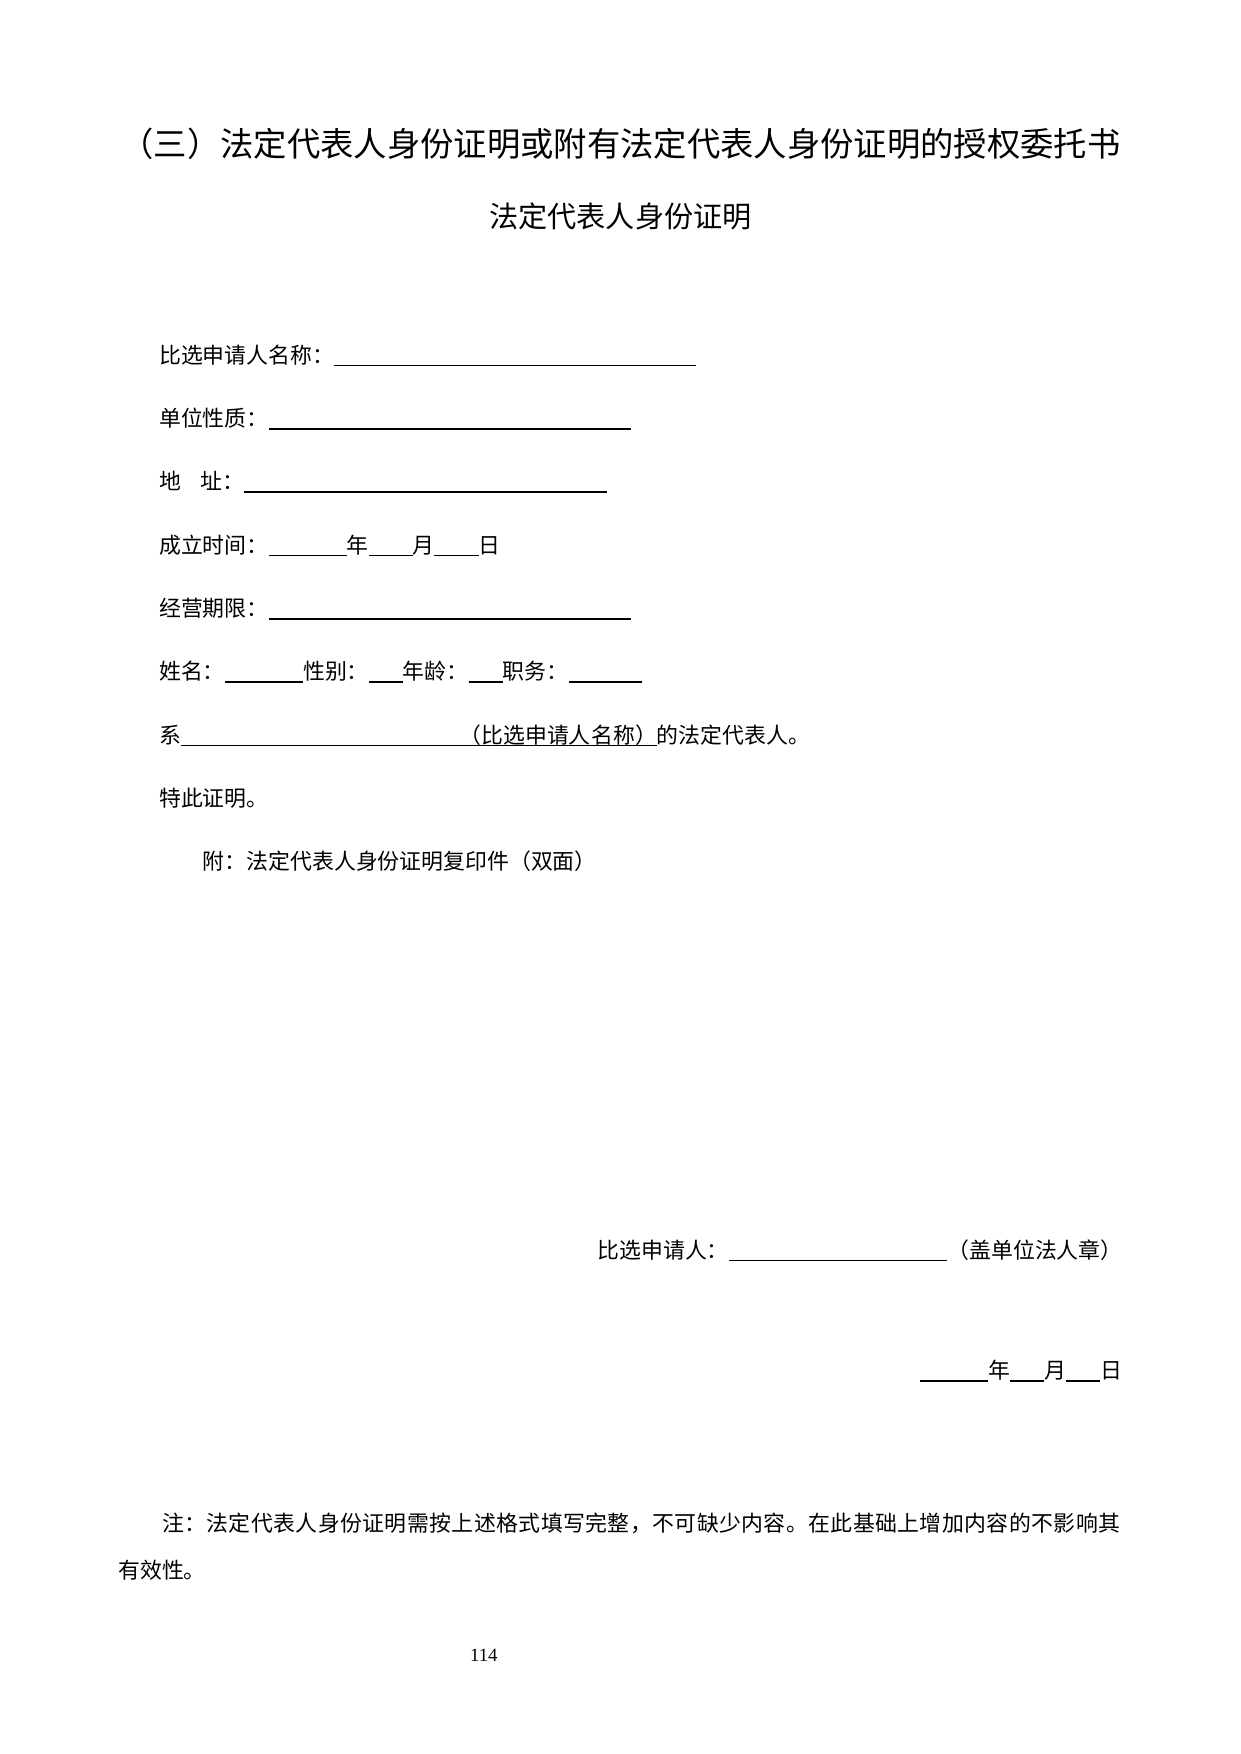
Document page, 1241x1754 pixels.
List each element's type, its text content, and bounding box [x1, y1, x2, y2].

text （三）法定代表人身份证明或附有法定代表人身份证明的授权委托书 [118, 118, 1122, 166]
text 经营期限： [118, 591, 1122, 623]
text 比选申请人名称： [118, 338, 1122, 369]
text 法定代表人身份证明 [118, 193, 1122, 236]
text 年 月 日 [118, 1353, 1122, 1384]
text 单位性质： [118, 401, 1122, 433]
text 系 （比选申请人名称）的法定代表人。 [118, 718, 1122, 749]
text 附：法定代表人身份证明复印件（双面） [118, 844, 1122, 876]
text 注：法定代表人身份证明需按上述格式填写完整，不可缺少内容。在此基础上增加内容的不影响其有效性。 [118, 1506, 1122, 1585]
text 地 址： [118, 464, 1122, 496]
text 成立时间： 年 月 日 [118, 528, 1122, 559]
text 特此证明。 [118, 781, 1122, 813]
text 比选申请人： （盖单位法人章） [118, 1233, 1122, 1264]
text 姓名： 性别： 年龄： 职务： [118, 654, 1122, 686]
